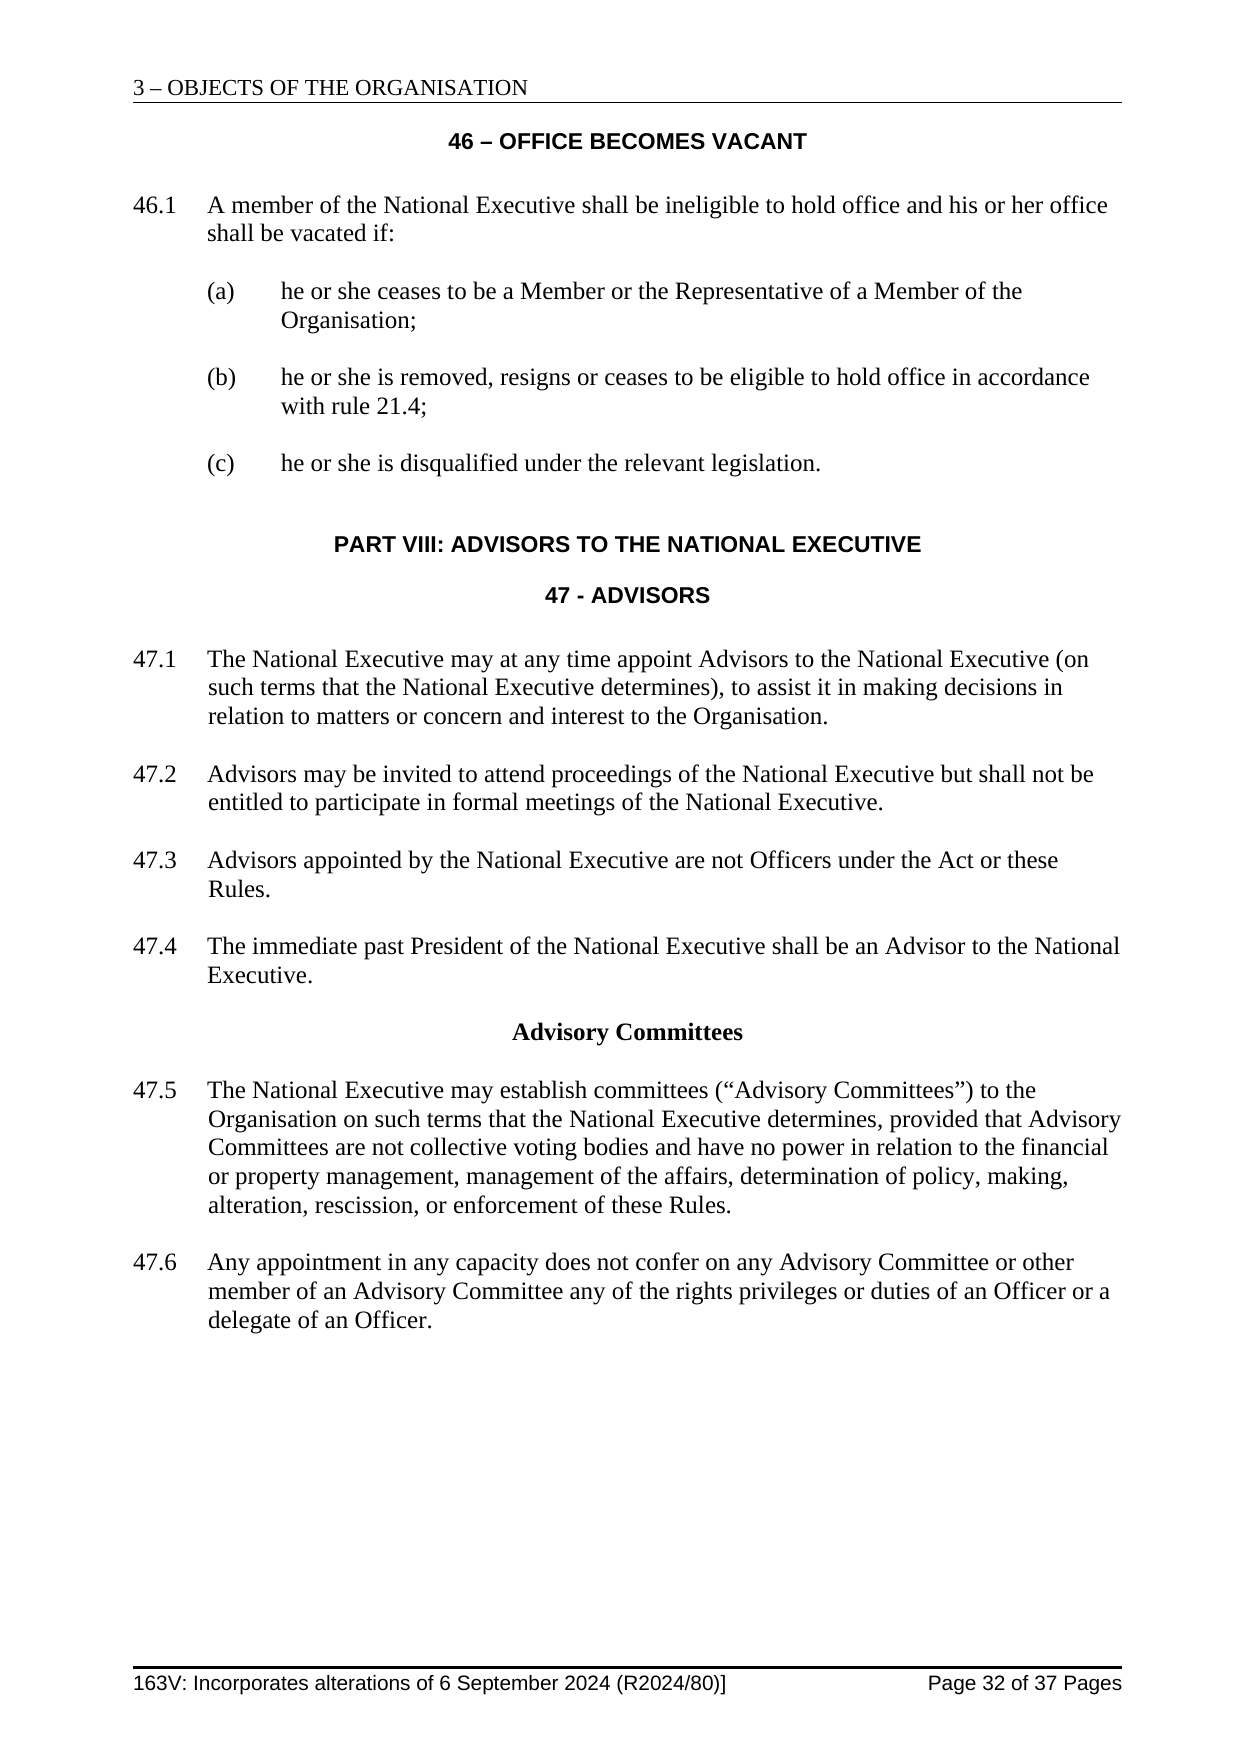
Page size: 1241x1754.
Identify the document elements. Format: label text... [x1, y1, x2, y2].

text 47.5 The National Executive may establish committees (“Advisory Committees”) to the Organisation on such terms that the National Executive determines, provided that Advisory Committees are not collective voting bodies and have no power in relation to the financial or property management, management of the affairs, determination of policy, making, alteration, rescission, or enforcement of these Rules. [133, 1075, 1122, 1219]
subtitle 47 - ADVISORS [133, 582, 1122, 609]
text 47.1 The National Executive may at any time appoint Advisors to the National Executive (on such terms that the National Executive determines), to assist it in making decisions in relation to matters or concern and interest to the Organisation. [133, 644, 1122, 730]
text (b) he or she is removed, resigns or ceases to be eligible to hold office in accordance with rule 21.4; [133, 362, 1122, 420]
text Executive. [133, 960, 1122, 989]
text (c) he or she is disqualified under the relevant legislation. [133, 448, 1122, 477]
text 47.2 Advisors may be invited to attend proceedings of the National Executive but shall not be entitled to participate in formal meetings of the National Executive. [133, 759, 1122, 816]
text 47.4 The immediate past President of the National Executive shall be an Advisor to the National [133, 931, 1122, 960]
subtitle 46 – OFFICE BECOMES VACANT [133, 128, 1122, 155]
text (a) he or she ceases to be a Member or the Representative of a Member of the Organisation; [133, 276, 1122, 333]
text Advisory Committees [133, 1017, 1122, 1046]
text 47.6 Any appointment in any capacity does not confer on any Advisory Committee or other member of an Advisory Committee any of the rights privileges or duties of an Officer or a delegate of an Officer. [133, 1247, 1122, 1334]
subtitle PART VIII: ADVISORS TO THE NATIONAL EXECUTIVE [133, 531, 1122, 557]
text 47.3 Advisors appointed by the National Executive are not Officers under the Act or these Rules. [133, 845, 1122, 902]
text 46.1 A member of the National Executive shall be ineligible to hold office and his or her office shall be vacated if: [133, 190, 1122, 247]
